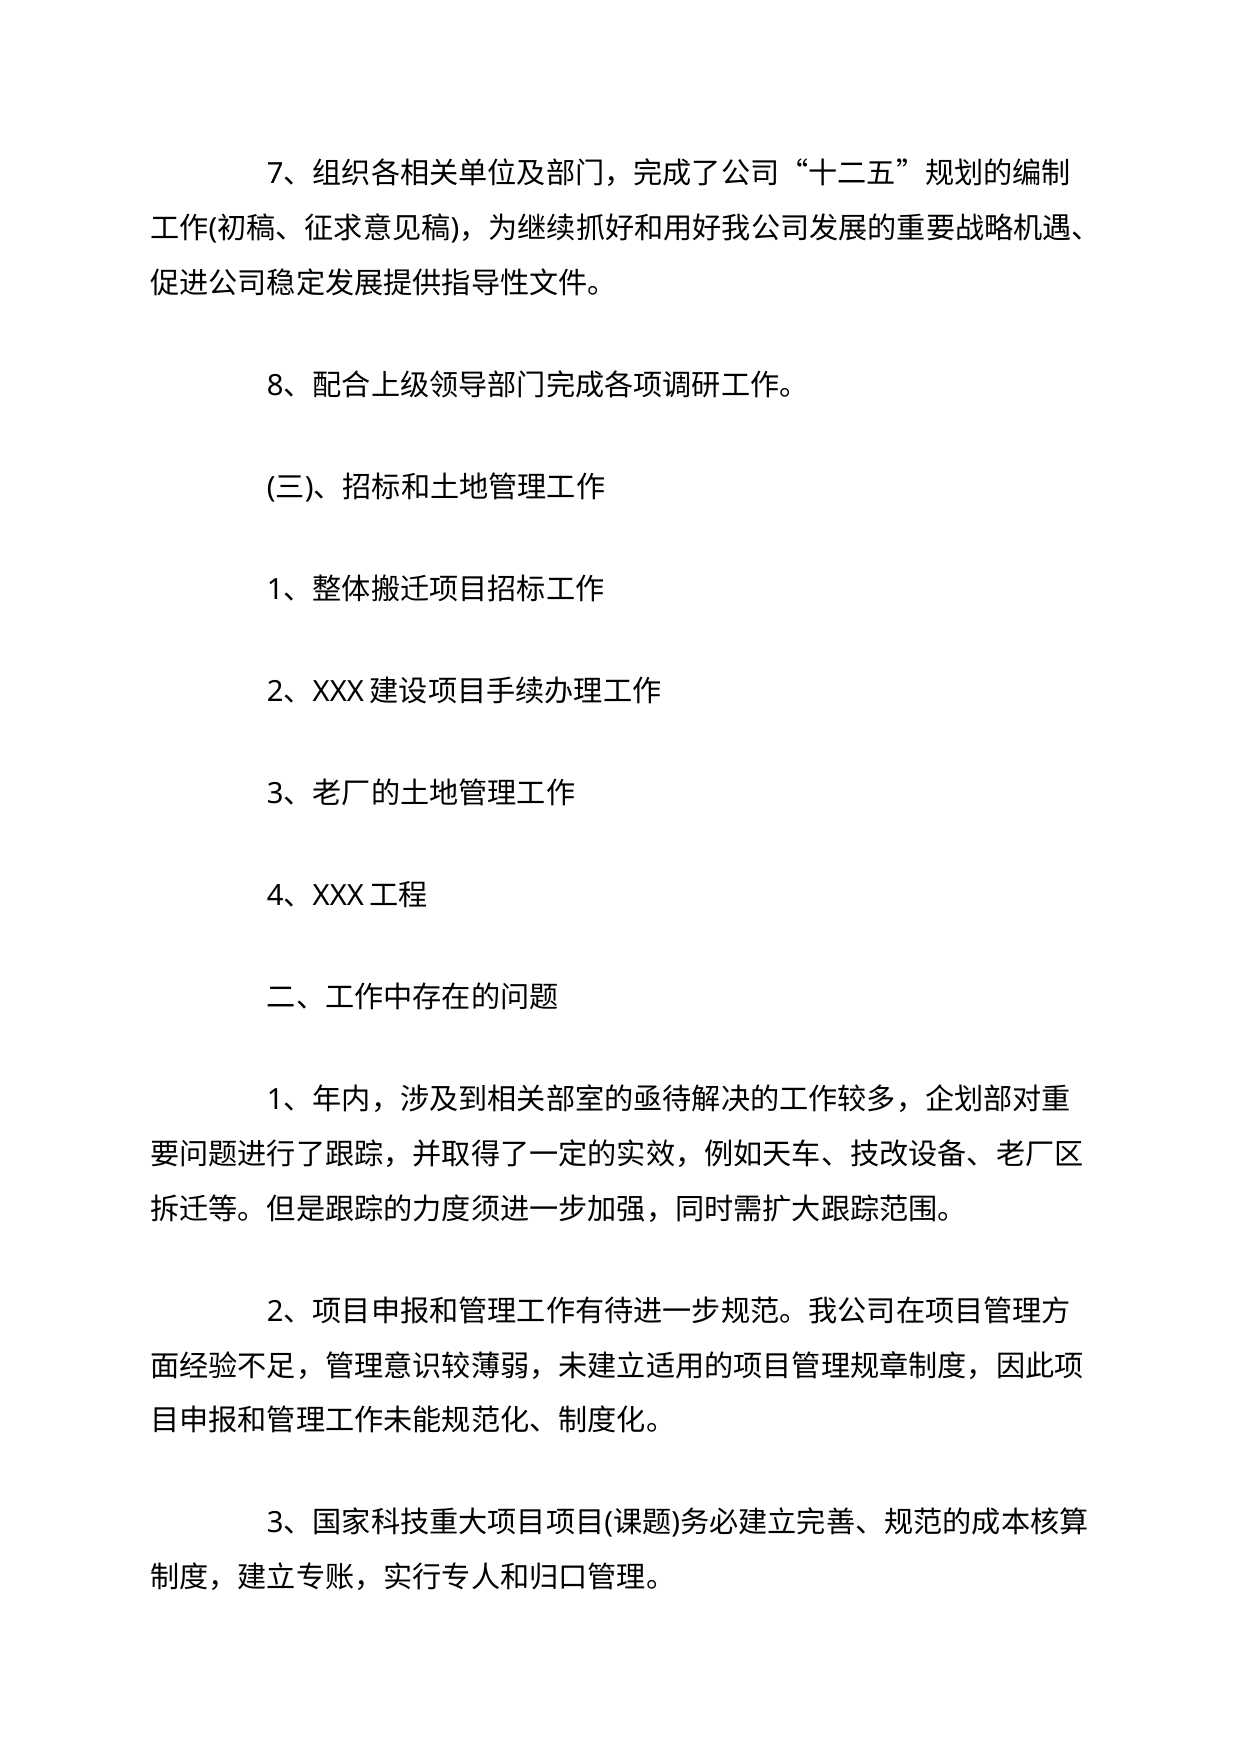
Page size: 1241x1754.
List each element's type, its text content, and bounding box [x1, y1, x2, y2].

text 7、组织各相关单位及部门，完成了公司“十二五”规划的编制工作(初稿、征求意见稿)，为继续抓好和用好我公司发展的重要战略机遇、促进公司稳定发展提供指导性文件。 [150, 150, 1090, 302]
text 2、项目申报和管理工作有待进一步规范。我公司在项目管理方面经验不足，管理意识较薄弱，未建立适用的项目管理规章制度，因此项目申报和管理工作未能规范化、制度化。 [150, 1287, 1090, 1439]
text 二、工作中存在的问题 [150, 974, 1090, 1016]
text 3、老厂的土地管理工作 [150, 770, 1090, 812]
text (三)、招标和土地管理工作 [150, 464, 1090, 506]
text 4、XXX工程 [150, 872, 1090, 914]
text 1、年内，涉及到相关部室的亟待解决的工作较多，企划部对重要问题进行了跟踪，并取得了一定的实效，例如天车、技改设备、老厂区拆迁等。但是跟踪的力度须进一步加强，同时需扩大跟踪范围。 [150, 1075, 1090, 1228]
text 2、XXX建设项目手续办理工作 [150, 668, 1090, 710]
text 1、整体搬迁项目招标工作 [150, 566, 1090, 608]
text 3、国家科技重大项目项目(课题)务必建立完善、规范的成本核算制度，建立专账，实行专人和归口管理。 [150, 1499, 1090, 1596]
text 8、配合上级领导部门完成各项调研工作。 [150, 362, 1090, 404]
